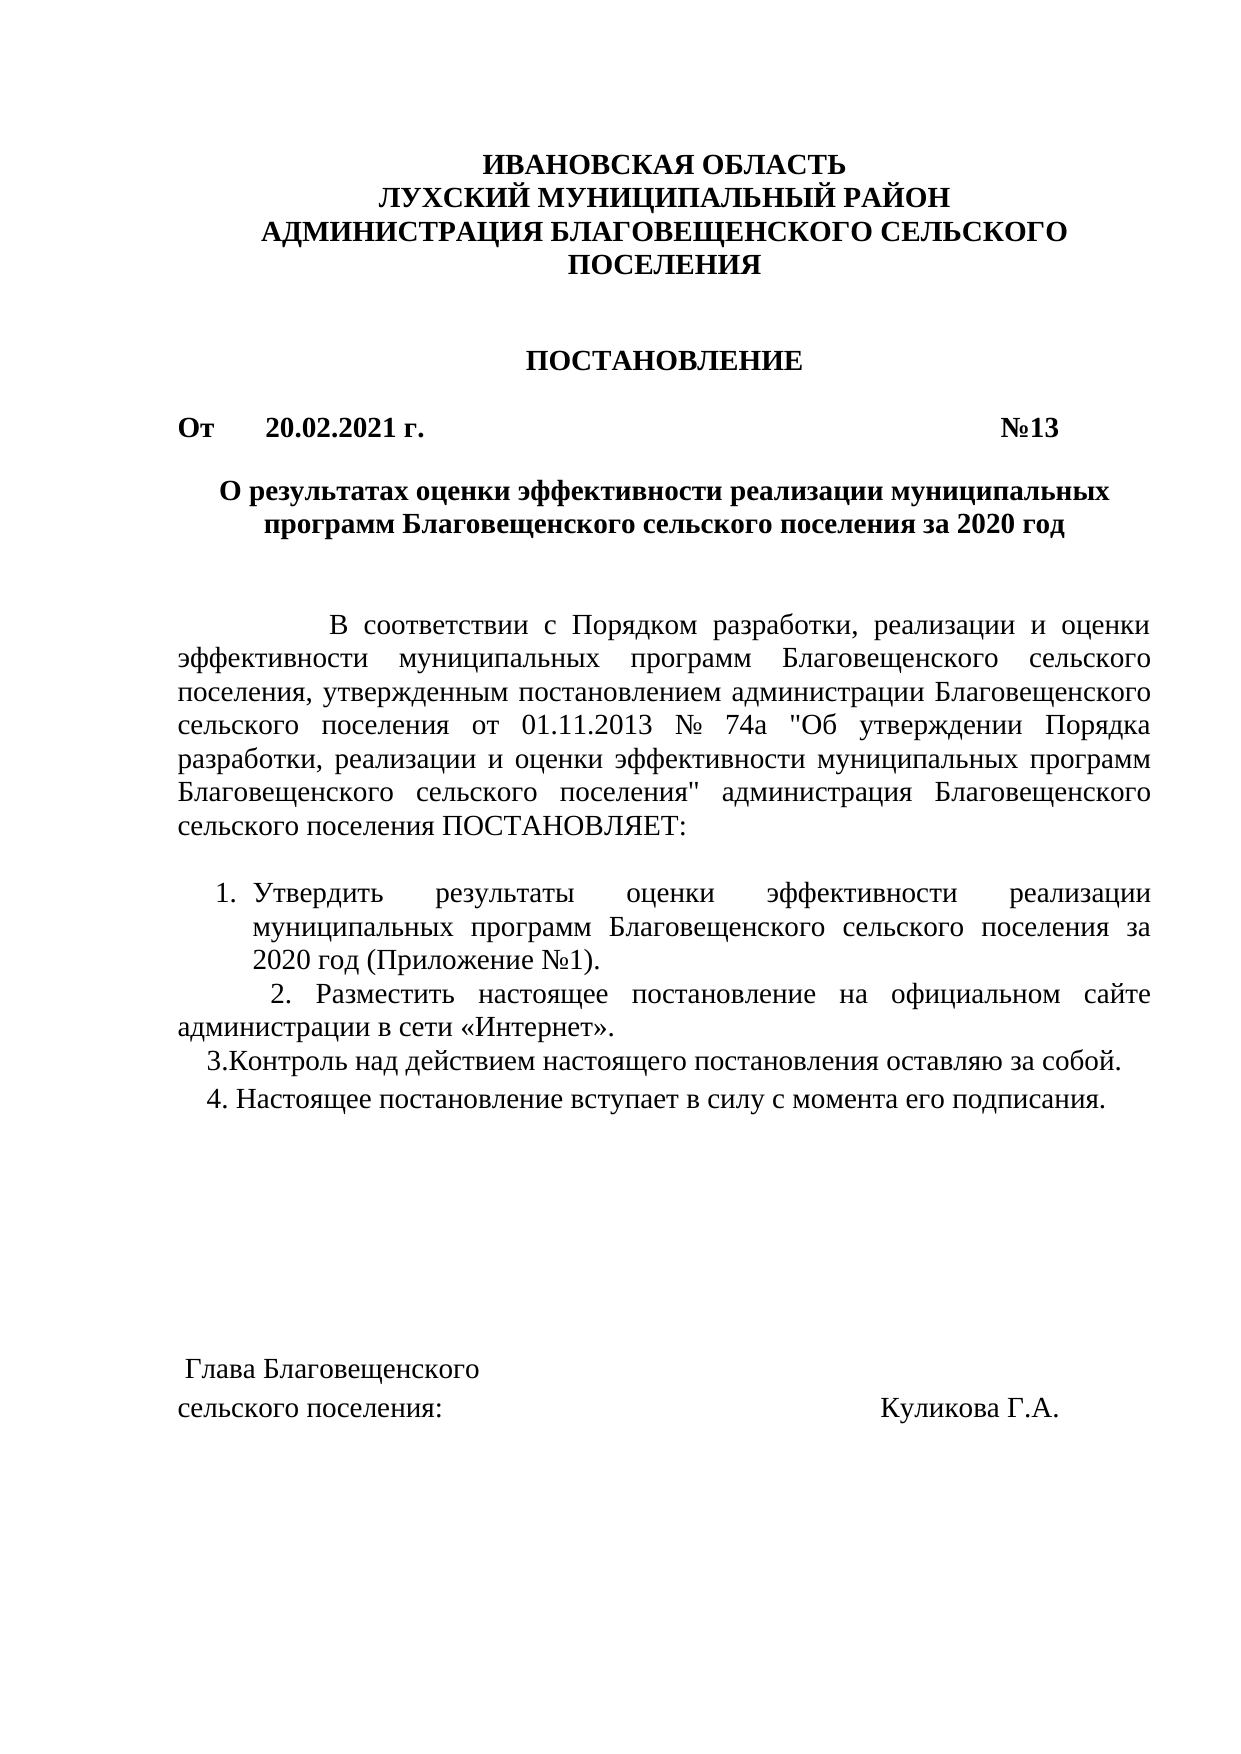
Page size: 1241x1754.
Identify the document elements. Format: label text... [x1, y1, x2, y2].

text Глава Благовещенского [177, 1351, 1152, 1385]
text 2. Разместить настоящее постановление на официальном сайте администрации в сети «Интернет». [177, 976, 1152, 1043]
text О результатах оценки эффективности реализации муниципальных программ Благовещенского сельского поселения за 2020 год [177, 473, 1152, 540]
text ИВАНОВСКАЯ ОБЛАСТЬ ЛУХСКИЙ МУНИЦИПАЛЬНЫЙ РАЙОН [177, 118, 1152, 214]
text сельского поселения: Куликова Г.А. [177, 1390, 1152, 1423]
text От 20.02.2021 г. №13 [177, 410, 1152, 444]
text АДМИНИСТРАЦИЯ БЛАГОВЕЩЕНСКОГО СЕЛЬСКОГО ПОСЕЛЕНИЯ [177, 214, 1152, 281]
text 4. Настоящее постановление вступает в силу с момента его подписания. [177, 1081, 1152, 1115]
text 3.Контроль над действием настоящего постановления оставляю за собой. [177, 1043, 1152, 1076]
text В соответствии с Порядком разработки, реализации и оценки эффективности муниципальных программ Благовещенского сельского поселения, утвержденным постановлением администрации Благовещенского сельского поселения от 01.11.2013 № 74а "Об утверждении Порядка разработки, реализации и оценки эффективности муниципальных программ Благовещенского сельского поселения" администрация Благовещенского сельского поселения ПОСТАНОВЛЯЕТ: [177, 607, 1152, 842]
list Утвердить результаты оценки эффективности реализации муниципальных программ Благовещенского сельского поселения за 2020 год (Приложение №1). [215, 875, 1152, 976]
text ПОСТАНОВЛЕНИЕ [177, 343, 1152, 377]
